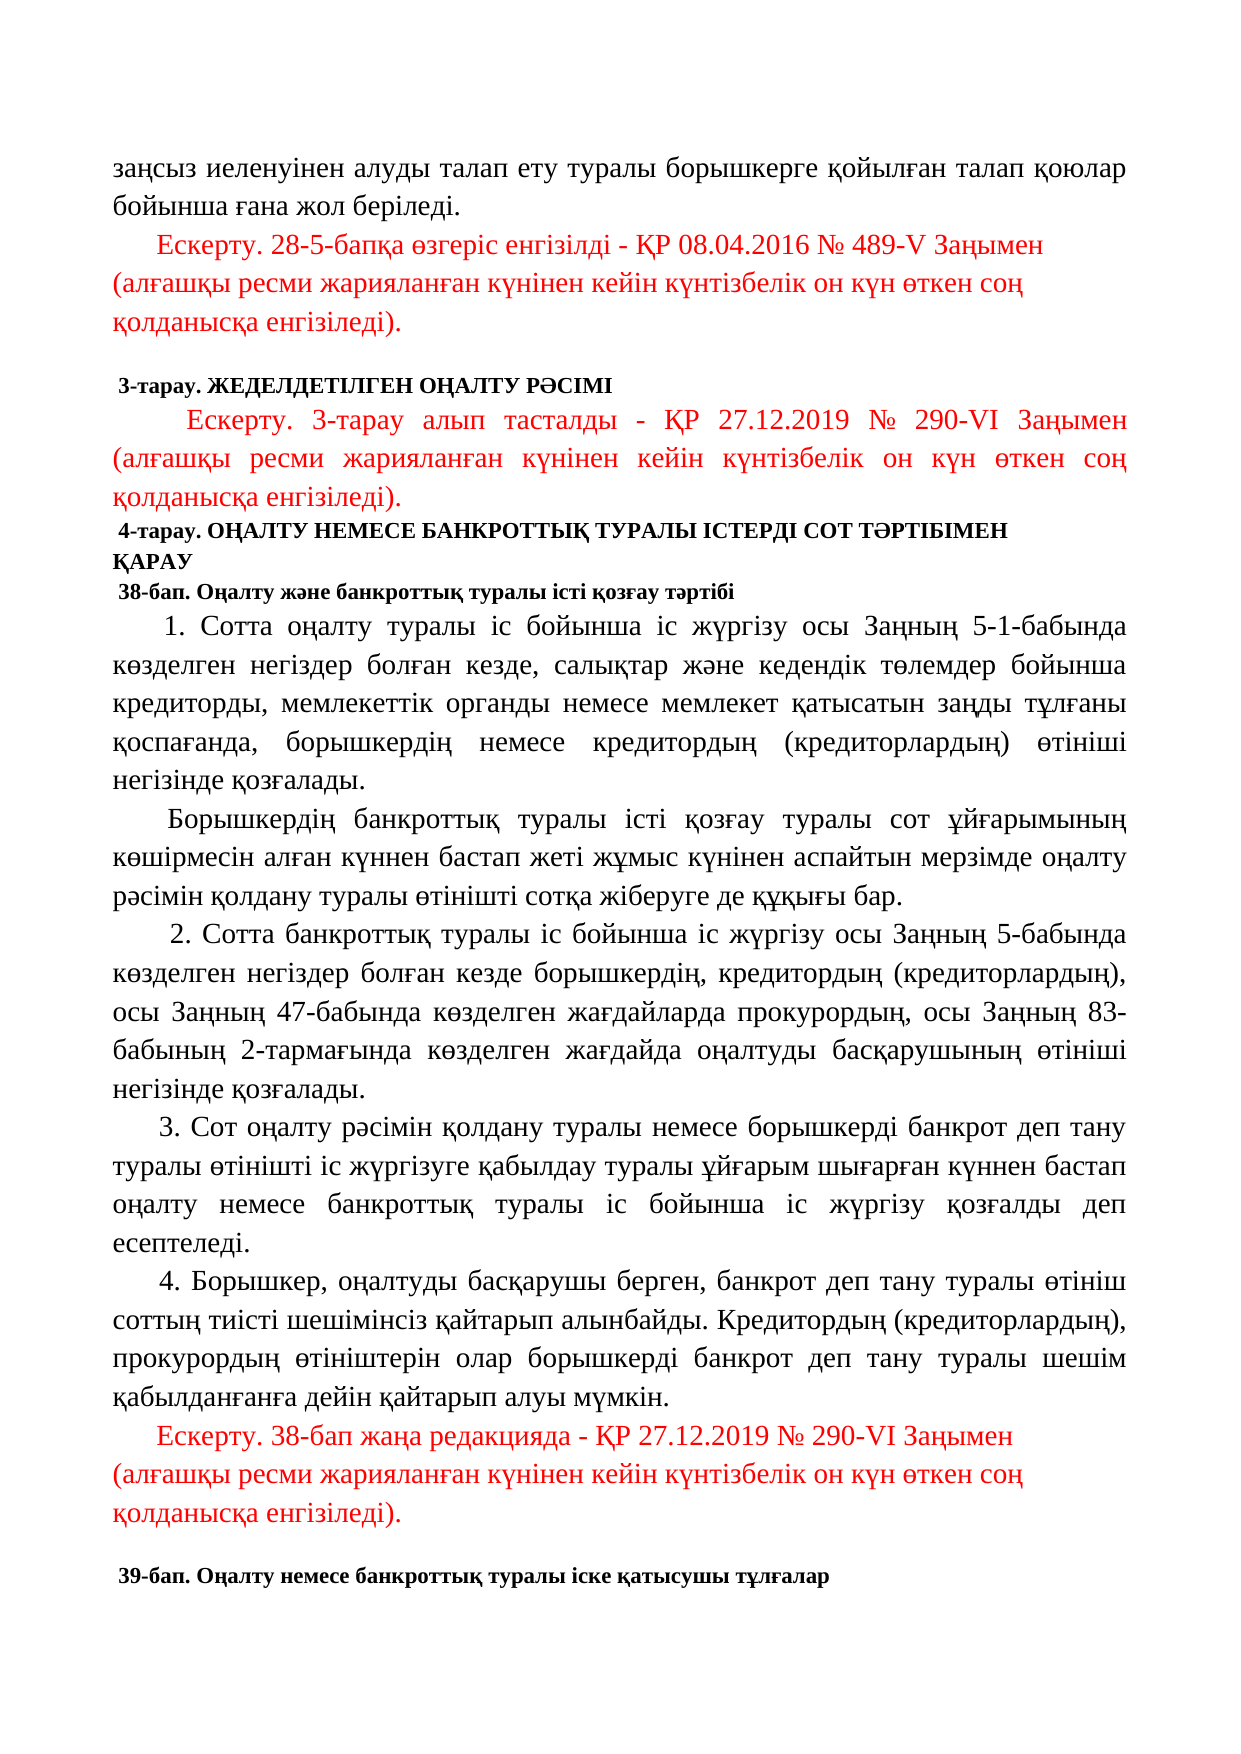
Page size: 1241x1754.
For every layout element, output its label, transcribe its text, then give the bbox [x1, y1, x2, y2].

text 38-бап. Оңалту және банкроттық туралы істі қозғау тәртiбi [112, 578, 1128, 604]
text 4-тарау. ОҢАЛТУ НЕМЕСЕ БАНКРОТТЫҚ ТУРАЛЫ IСТЕРДI СОТ ТӘРТIБIМЕН ҚАРАУ [112, 518, 1128, 574]
text Ескерту. 38-бап жаңа редакцияда - ҚР 27.12.2019 № 290-VI Заңымен (алғашқы ресми жарияланған күнінен кейін күнтізбелік он күн өткен соң қолданысқа енгізіледі). [112, 1418, 1128, 1558]
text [112, 150, 1128, 222]
text Ескерту. 28-5-бапқа өзгеріс енгізілді - ҚР 08.04.2016 № 489-V Заңымен (алғашқы ресми жарияланған күнінен кейін күнтізбелік он күн өткен соң қолданысқа енгізіледі). [112, 227, 1128, 368]
text Борышкердің банкроттық туралы істі қозғау туралы сот ұйғарымының көшірмесін алған күннен бастап жеті жұмыс күнінен аспайтын мерзімде оңалту рәсімін қолдану туралы өтінішті сотқа жіберуге де құқығы бар. [112, 801, 1128, 912]
text Ескерту. 3-тарау алып тасталды - ҚР 27.12.2019 № 290-VI Заңымен (алғашқы ресми жарияланған күнінен кейін күнтізбелік он күн өткен соң қолданысқа енгізіледі). [112, 402, 1128, 513]
text 2. Сотта банкроттық туралы іс бойынша іс жүргізу осы Заңның 5-бабында көзделген негіздер болған кезде борышкердiң, кредитордың (кредиторлардың), осы Заңның 47-бабында көзделген жағдайларда прокурордың, осы Заңның 83-бабының 2-тармағында көзделген жағдайда оңалтуды басқарушының өтiнiшi негiзiнде қозғалады. [112, 917, 1128, 1104]
text 3. Сот оңалту рәсiмiн қолдану туралы немесе борышкердi банкрот деп тану туралы өтiнiштi іс жүргiзуге қабылдау туралы ұйғарым шығарған күннен бастап оңалту немесе банкроттық туралы iс бойынша iс жүргiзу қозғалды деп есептеледі. [112, 1109, 1128, 1258]
text 39-бап. Оңалту немесе банкроттық туралы iске қатысушы тұлғалар [112, 1562, 1128, 1589]
text 4. Борышкер, оңалтуды басқарушы берген, банкрот деп тану туралы өтiнiш соттың тиiстi шешiмiнсiз қайтарып алынбайды. Кредитордың (кредиторлардың), прокурордың өтiнiштерін олар борышкердi банкрот деп тану туралы шешiм қабылданғанға дейiн қайтарып алуы мүмкiн. [112, 1263, 1128, 1413]
text 3-тарау. ЖЕДЕЛДЕТІЛГЕН ОҢАЛТУ РӘСІМІ [112, 372, 1128, 398]
text 1. Сотта оңалту туралы іс бойынша іс жүргізу осы Заңның 5-1-бабында көзделген негіздер болған кезде, салықтар және кедендік төлемдер бойынша кредиторды, мемлекеттік органды немесе мемлекет қатысатын заңды тұлғаны қоспағанда, борышкердің немесе кредитордың (кредиторлардың) өтініші негізінде қозғалады. [112, 608, 1128, 796]
